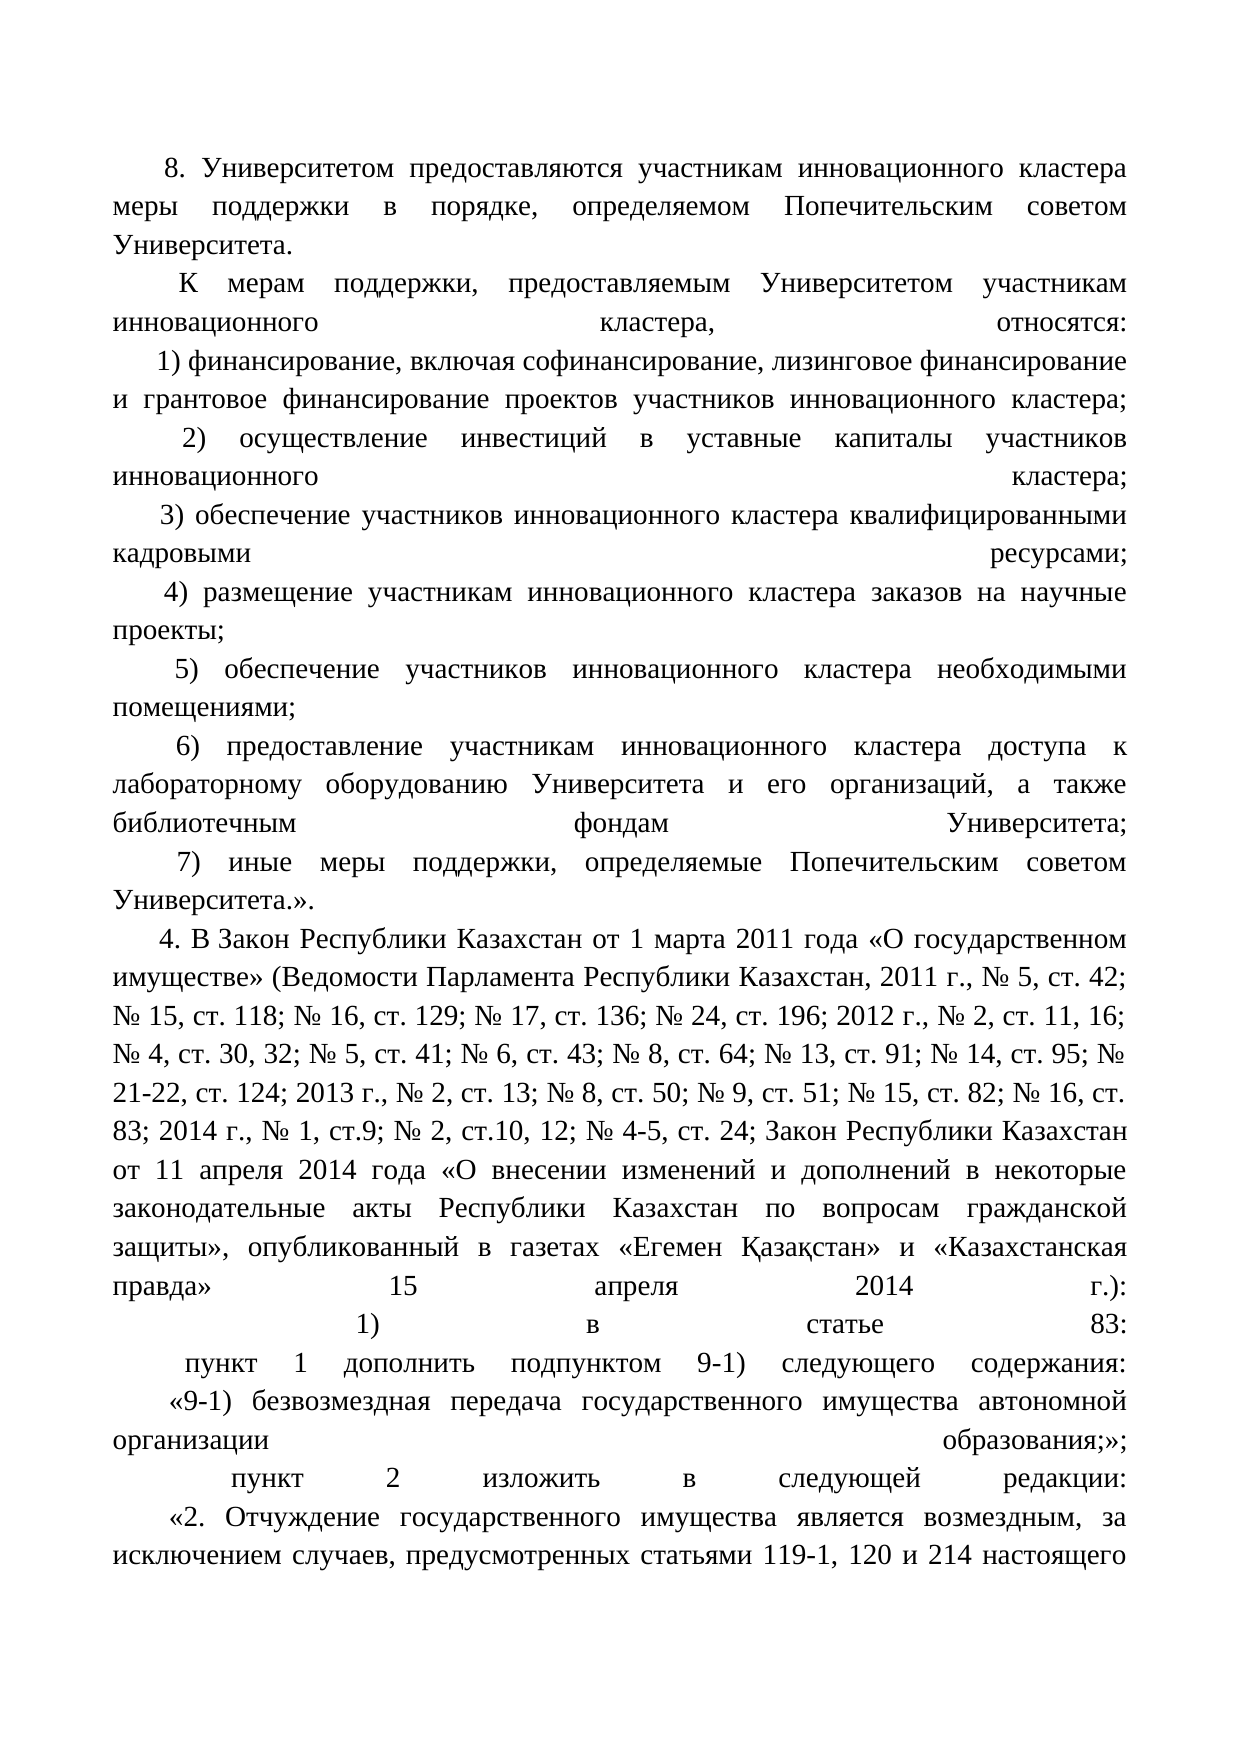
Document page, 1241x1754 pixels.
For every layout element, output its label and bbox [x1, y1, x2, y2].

text [112, 921, 1128, 1571]
text [112, 150, 1128, 916]
